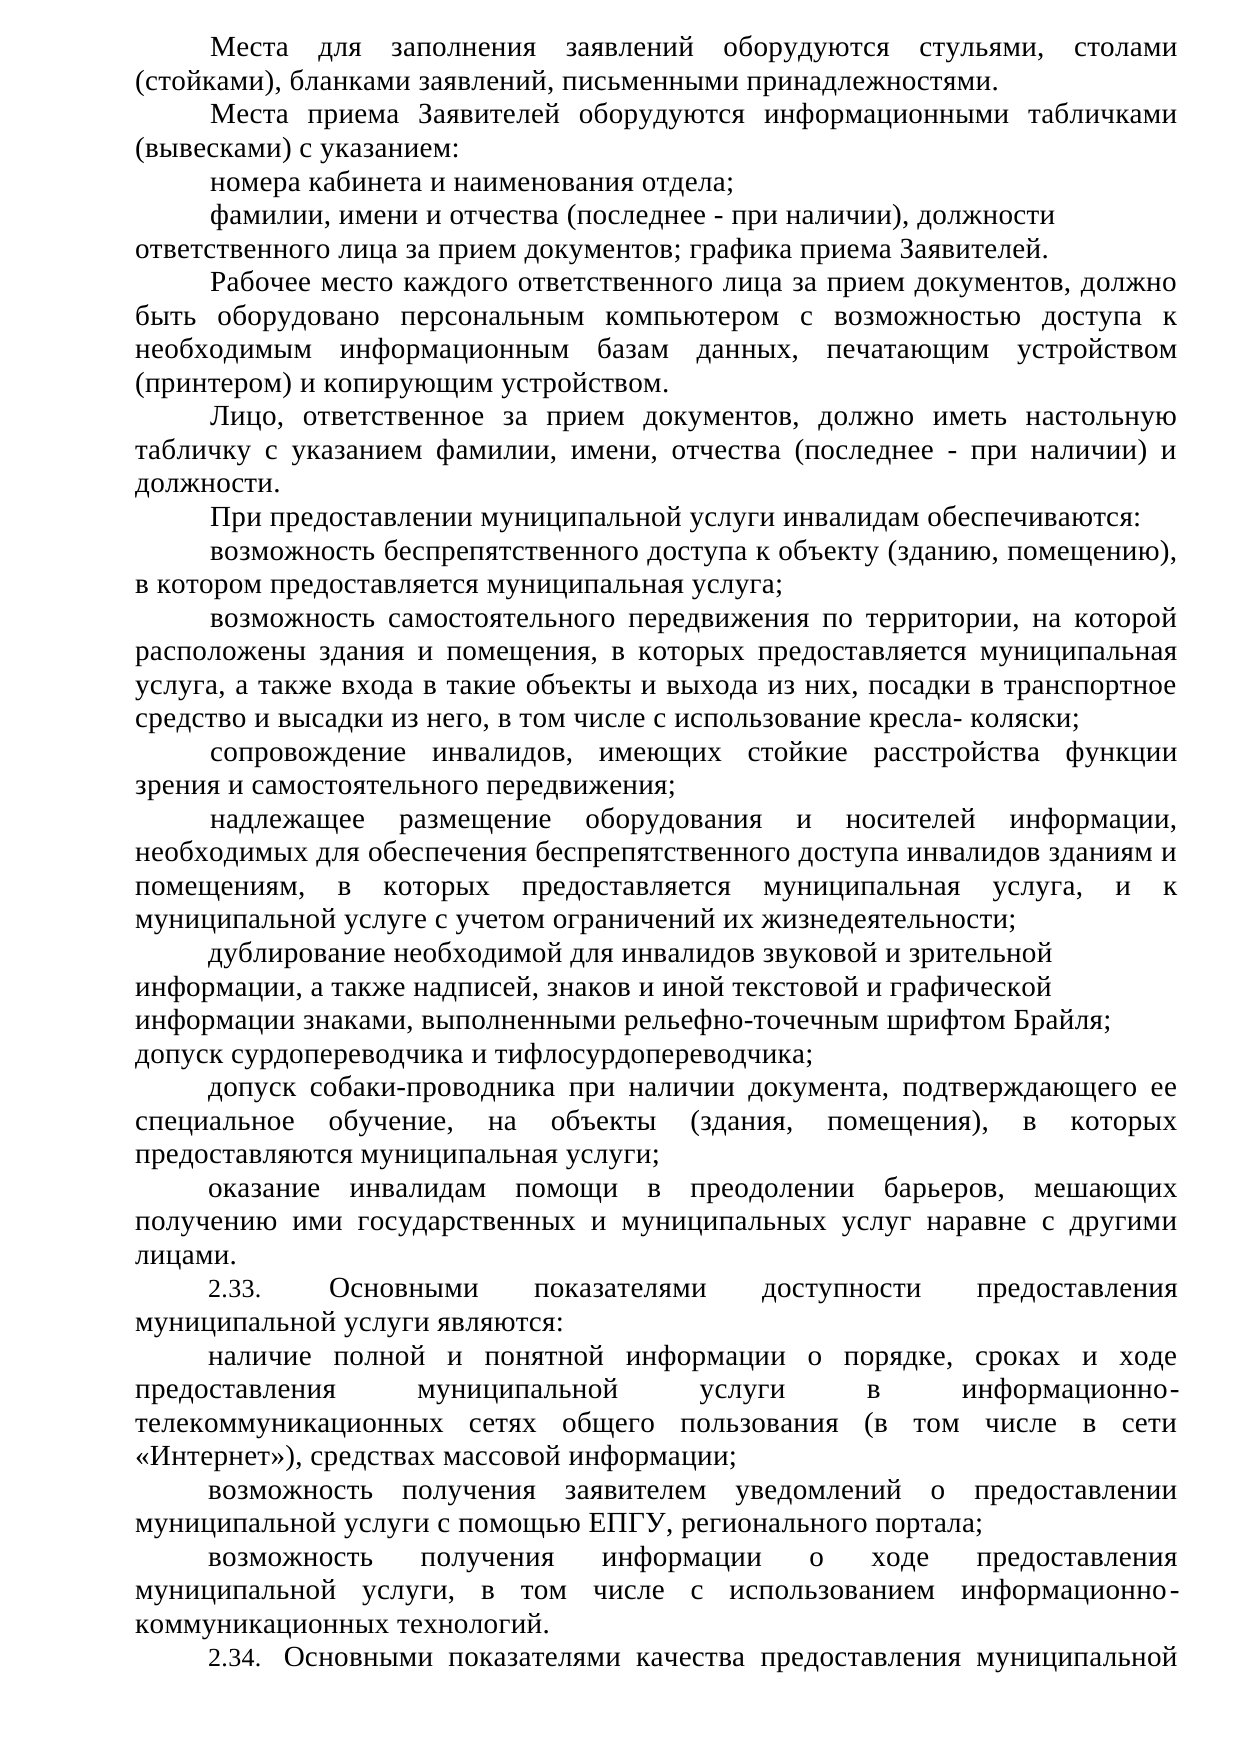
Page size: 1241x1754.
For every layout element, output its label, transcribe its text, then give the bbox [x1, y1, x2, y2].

text возможность получения информации о ходе предоставления муниципальной услуги, в том числе с использованием информационнокоммуникационных технологий. [135, 1539, 1179, 1639]
text возможность беспрепятственного доступа к объекту (зданию, помещению), в котором предоставляется муниципальная услуга; [135, 533, 1179, 600]
text возможность самостоятельного передвижения по территории, на которой расположены здания и помещения, в которых предоставляется муниципальная услуга, а также входа в такие объекты и выхода из них, посадки в транспортное средство и высадки из него, в том числе с использование кресла- коляски; [135, 600, 1179, 734]
text номера кабинета и наименования отдела; [135, 164, 1181, 197]
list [135, 1639, 1179, 1673]
text возможность получения заявителем уведомлений о предоставлении муниципальной услуги с помощью ЕПГУ, регионального портала; [135, 1472, 1179, 1539]
text сопровождение инвалидов, имеющих стойкие расстройства функции зрения и самостоятельного передвижения; [135, 734, 1179, 801]
text фамилии, имени и отчества (последнее - при наличии), должности ответственного лица за прием документов; графика приема Заявителей. [135, 197, 1179, 264]
text наличие полной и понятной информации о порядке, сроках и ходе предоставления муниципальной услуги в информационнотелекоммуникационных сетях общего пользования (в том числе в сети «Интернет»), средствах массовой информации; [135, 1338, 1179, 1472]
text Места для заполнения заявлений оборудуются стульями, столами (стойками), бланками заявлений, письменными принадлежностями. [135, 29, 1179, 97]
text Рабочее место каждого ответственного лица за прием документов, должно быть оборудовано персональным компьютером с возможностью доступа к необходимым информационным базам данных, печатающим устройством (принтером) и копирующим устройством. [135, 264, 1179, 398]
text Места приема Заявителей оборудуются информационными табличками (вывесками) с указанием: [135, 97, 1179, 164]
list Основными показателями доступности предоставления муниципальной услуги являются: [135, 1271, 1179, 1338]
text Лицо, ответственное за прием документов, должно иметь настольную табличку с указанием фамилии, имени, отчества (последнее - при наличии) и должности. [135, 398, 1179, 499]
text допуск собаки-проводника при наличии документа, подтверждающего ее специальное обучение, на объекты (здания, помещения), в которых предоставляются муниципальная услуги; [135, 1069, 1179, 1170]
text дублирование необходимой для инвалидов звуковой и зрительной информации, а также надписей, знаков и иной текстовой и графической информации знаками, выполненными рельефно-точечным шрифтом Брайля; допуск сурдопереводчика и тифлосурдопереводчика; [135, 935, 1179, 1069]
text надлежащее размещение оборудования и носителей информации, необходимых для обеспечения беспрепятственного доступа инвалидов зданиям и помещениям, в которых предоставляется муниципальная услуга, и к муниципальной услуге с учетом ограничений их жизнедеятельности; [135, 801, 1179, 935]
text При предоставлении муниципальной услуги инвалидам обеспечиваются: [135, 499, 1179, 533]
text оказание инвалидам помощи в преодолении барьеров, мешающих получению ими государственных и муниципальных услуг наравне с другими лицами. [135, 1170, 1179, 1271]
